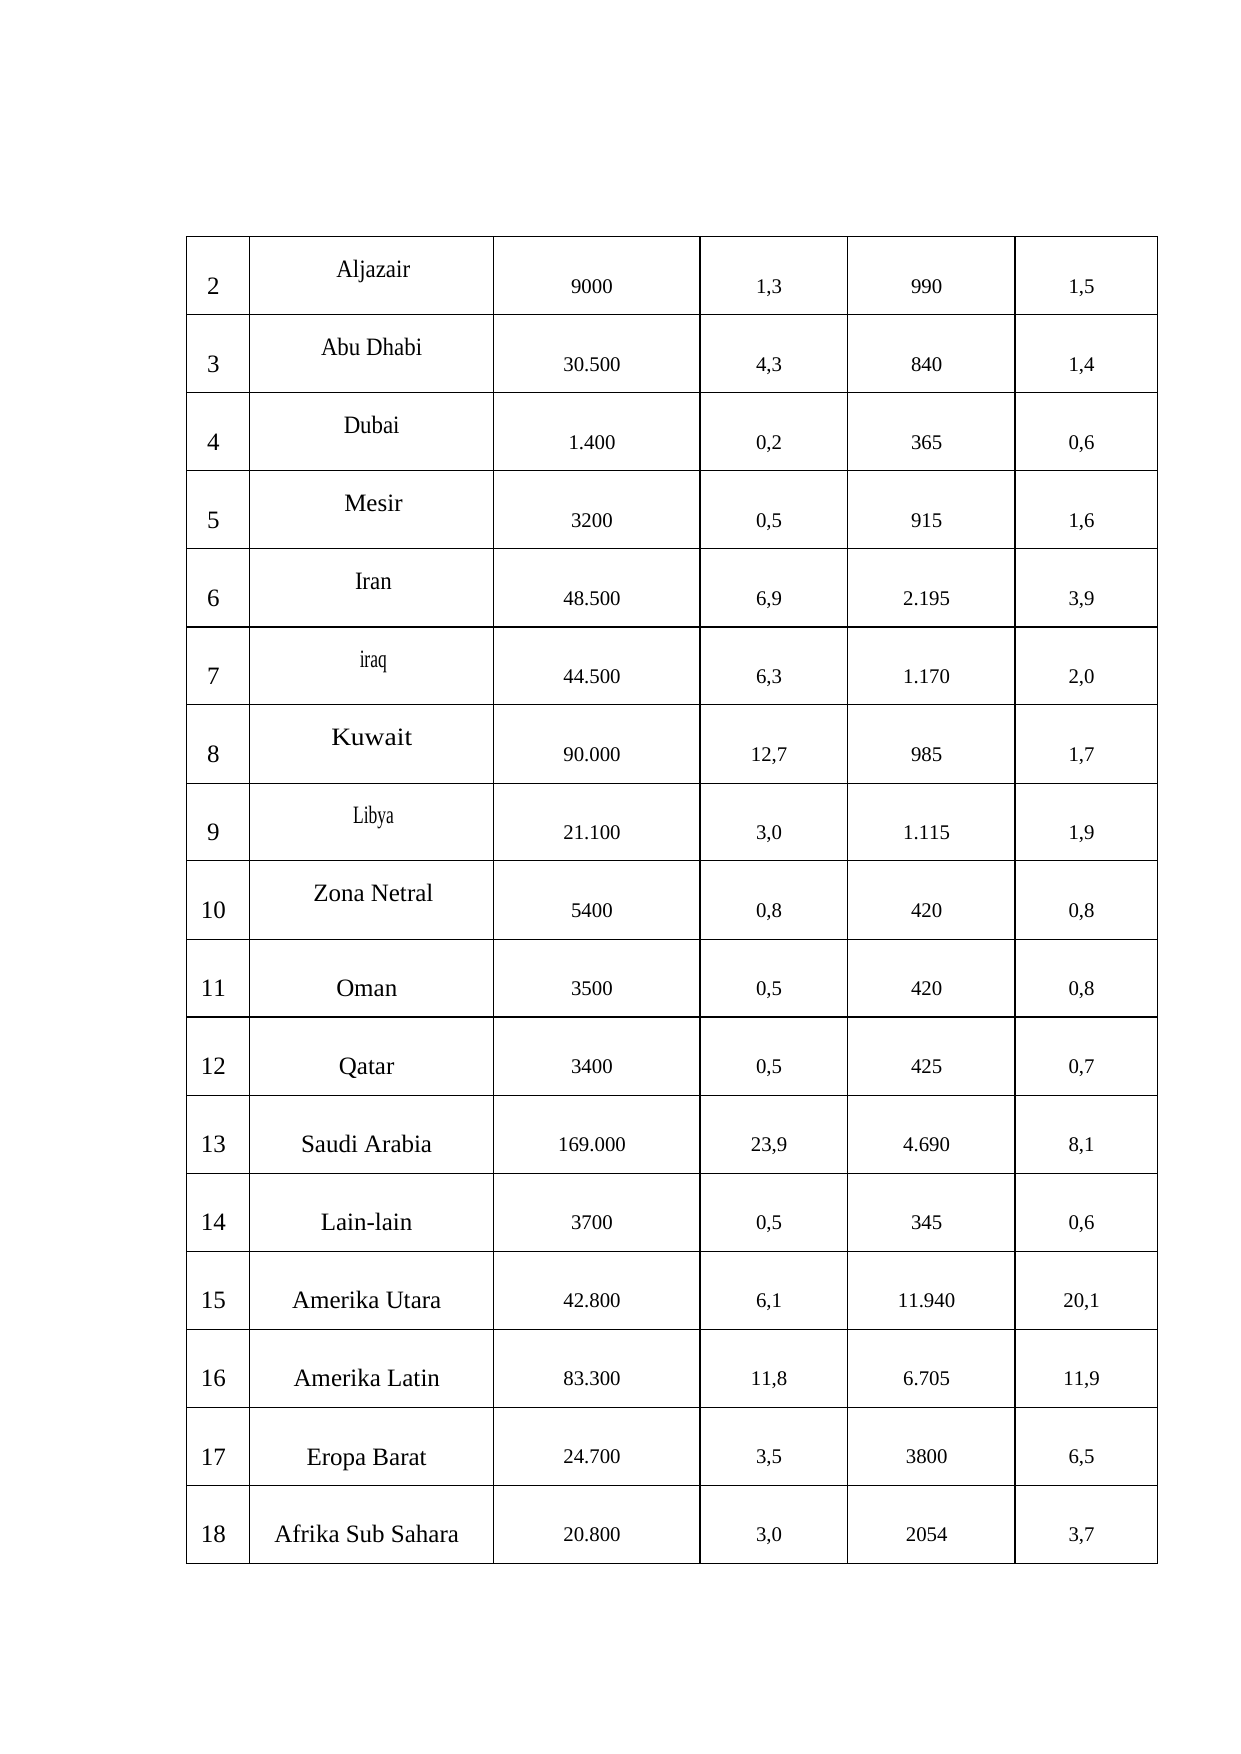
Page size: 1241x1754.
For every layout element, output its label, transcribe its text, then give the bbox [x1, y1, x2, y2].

table_cell 0,2 [701, 393, 847, 470]
table_cell 20.800 [494, 1486, 699, 1563]
table_cell 1,6 [1016, 471, 1157, 548]
table_cell Iran [250, 549, 493, 626]
table_cell Zona Netral [250, 861, 493, 938]
table_cell 6,5 [1016, 1408, 1157, 1484]
table_cell 8,1 [1016, 1096, 1157, 1172]
table_cell 3 [187, 315, 249, 392]
table_cell 12 [187, 1018, 249, 1094]
table_cell 0,6 [1016, 393, 1157, 470]
table_cell 0,7 [1016, 1018, 1157, 1094]
table_cell 6.705 [848, 1330, 1014, 1407]
table_cell 23,9 [701, 1096, 847, 1172]
table_cell Lain-lain [250, 1174, 493, 1251]
table_cell 915 [848, 471, 1014, 548]
table_cell iraq [250, 628, 493, 704]
table_cell 365 [848, 393, 1014, 470]
table_cell 16 [187, 1330, 249, 1407]
table_cell Libya [250, 784, 493, 860]
table_cell 8 [187, 705, 249, 782]
table_cell 2,0 [1016, 628, 1157, 704]
table_cell 7 [187, 628, 249, 704]
table_cell Dubai [250, 393, 493, 470]
table_cell 0,5 [701, 1018, 847, 1094]
table_cell 2.195 [848, 549, 1014, 626]
table_cell 2 [187, 237, 249, 314]
table_cell 0,6 [1016, 1174, 1157, 1251]
table_cell 90.000 [494, 705, 699, 782]
table_cell 6,3 [701, 628, 847, 704]
table_cell Eropa Barat [250, 1408, 493, 1484]
table_cell Oman [250, 940, 493, 1016]
table_cell 4 [187, 393, 249, 470]
table_cell 3,0 [701, 784, 847, 860]
table_cell 17 [187, 1408, 249, 1484]
table_cell 4.690 [848, 1096, 1014, 1172]
table_cell 0,8 [1016, 940, 1157, 1016]
table_cell 1,7 [1016, 705, 1157, 782]
table_cell 3,9 [1016, 549, 1157, 626]
table_cell 11,9 [1016, 1330, 1157, 1407]
table_cell 3200 [494, 471, 699, 548]
table_cell 1,5 [1016, 237, 1157, 314]
table_cell 0,5 [701, 1174, 847, 1251]
table_cell 44.500 [494, 628, 699, 704]
table_cell 3,7 [1016, 1486, 1157, 1563]
table_cell 1,9 [1016, 784, 1157, 860]
table_cell 3400 [494, 1018, 699, 1094]
table_cell 30.500 [494, 315, 699, 392]
table_cell Afrika Sub Sahara [250, 1486, 493, 1563]
table_cell 11.940 [848, 1252, 1014, 1328]
table_cell Kuwait [250, 705, 493, 782]
table_cell 15 [187, 1252, 249, 1328]
table_cell 4,3 [701, 315, 847, 392]
table_cell 12,7 [701, 705, 847, 782]
table_cell 6,9 [701, 549, 847, 626]
table_cell 985 [848, 705, 1014, 782]
table_cell 10 [187, 861, 249, 938]
table_cell 14 [187, 1174, 249, 1251]
table_cell Amerika Utara [250, 1252, 493, 1328]
table_cell 18 [187, 1486, 249, 1563]
table_cell Aljazair [250, 237, 493, 314]
table_cell 11,8 [701, 1330, 847, 1407]
table_cell 420 [848, 940, 1014, 1016]
table_cell 9 [187, 784, 249, 860]
table_cell 24.700 [494, 1408, 699, 1484]
table_cell 42.800 [494, 1252, 699, 1328]
table_cell 1,4 [1016, 315, 1157, 392]
table_cell 425 [848, 1018, 1014, 1094]
table_cell 0,8 [1016, 861, 1157, 938]
table_cell 1,3 [701, 237, 847, 314]
table_cell 6,1 [701, 1252, 847, 1328]
table_cell Amerika Latin [250, 1330, 493, 1407]
table_cell 345 [848, 1174, 1014, 1251]
table_cell 3500 [494, 940, 699, 1016]
table_cell Saudi Arabia [250, 1096, 493, 1172]
table_cell 5 [187, 471, 249, 548]
table_cell 1.115 [848, 784, 1014, 860]
table_cell Qatar [250, 1018, 493, 1094]
table_cell 990 [848, 237, 1014, 314]
table_cell 48.500 [494, 549, 699, 626]
table_cell 2054 [848, 1486, 1014, 1563]
table_cell 0,8 [701, 861, 847, 938]
table_cell 3700 [494, 1174, 699, 1251]
table_cell 169.000 [494, 1096, 699, 1172]
table_cell 83.300 [494, 1330, 699, 1407]
table_cell 11 [187, 940, 249, 1016]
table_cell 21.100 [494, 784, 699, 860]
table_cell 9000 [494, 237, 699, 314]
table_cell 420 [848, 861, 1014, 938]
table_cell 6 [187, 549, 249, 626]
table_cell 13 [187, 1096, 249, 1172]
table_cell 0,5 [701, 940, 847, 1016]
table_cell 20,1 [1016, 1252, 1157, 1328]
table_cell 0,5 [701, 471, 847, 548]
table_cell 3,0 [701, 1486, 847, 1563]
table_cell 840 [848, 315, 1014, 392]
table_cell 3800 [848, 1408, 1014, 1484]
table_cell 1.400 [494, 393, 699, 470]
table_cell 5400 [494, 861, 699, 938]
table_cell Abu Dhabi [250, 315, 493, 392]
table_cell 3,5 [701, 1408, 847, 1484]
table_cell 1.170 [848, 628, 1014, 704]
table_cell Mesir [250, 471, 493, 548]
